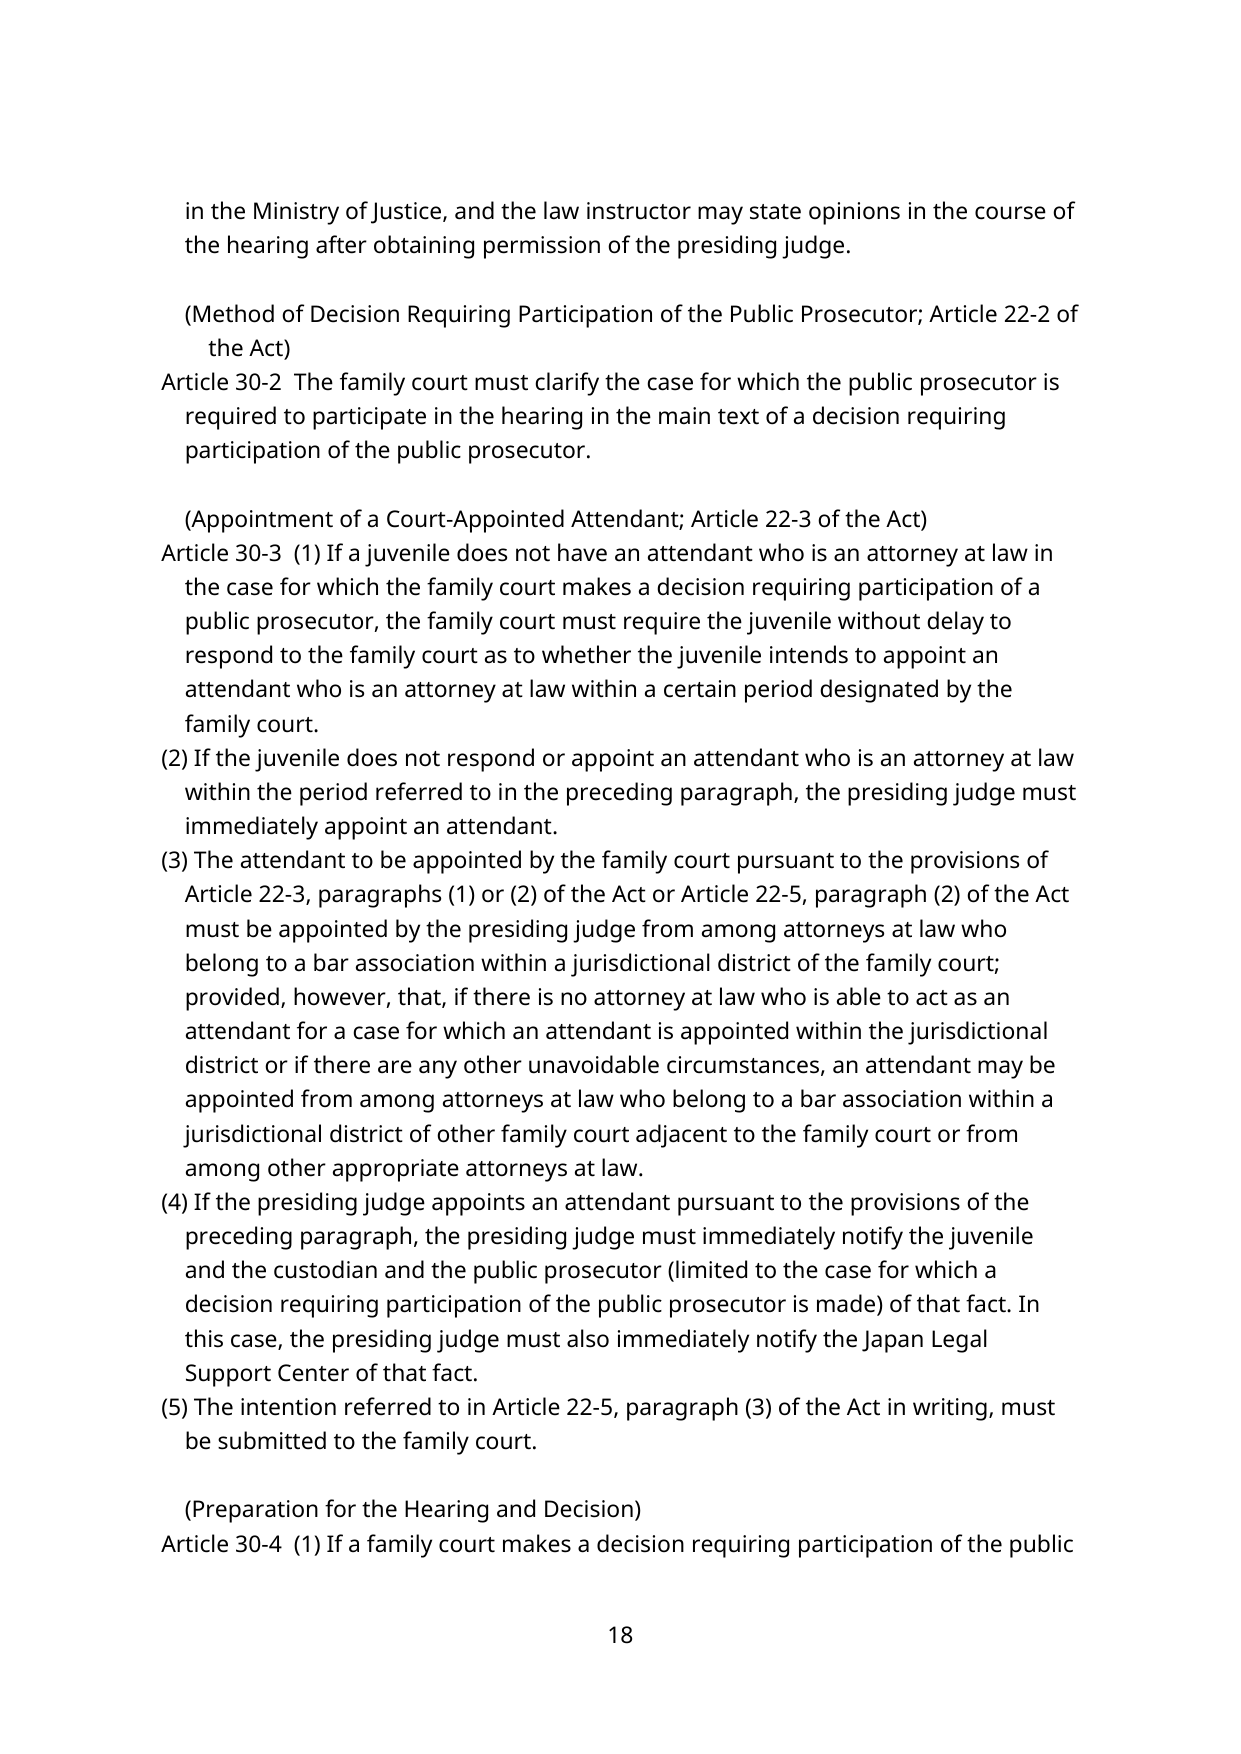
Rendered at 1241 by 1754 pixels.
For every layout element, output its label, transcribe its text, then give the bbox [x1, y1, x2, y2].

text Article 30-2 The family court must clarify the case for which the public prosecutor is required to participate in the hearing in the main text of a decision requiring participation of the public prosecutor. [161, 364, 1079, 467]
text (4) If the presiding judge appoints an attendant pursuant to the provisions of the preceding paragraph, the presiding judge must immediately notify the juvenile and the custodian and the public prosecutor (limited to the case for which a decision requiring participation of the public prosecutor is made) of that fact. In this case, the presiding judge must also immediately notify the Japan Legal Support Center of that fact. [161, 1184, 1079, 1389]
text (2) If the juvenile does not respond or appoint an attendant who is an attorney at law within the period referred to in the preceding paragraph, the presiding judge must immediately appoint an attendant. [161, 740, 1079, 843]
text (Appointment of a Court-Appointed Attendant; Article 22-3 of the Act) [184, 501, 1079, 535]
text (3) The attendant to be appointed by the family court pursuant to the provisions of Article 22-3, paragraphs (1) or (2) of the Act or Article 22-5, paragraph (2) of the Act must be appointed by the presiding judge from among attorneys at law who belong to a bar association within a jurisdictional district of the family court; provided, however, that, if there is no attorney at law who is able to act as an attendant for a case for which an attendant is appointed within the jurisdictional district or if there are any other unavoidable circumstances, an attendant may be appointed from among attorneys at law who belong to a bar association within a jurisdictional district of other family court adjacent to the family court or from among other appropriate attorneys at law. [161, 843, 1079, 1184]
text (Method of Decision Requiring Participation of the Public Prosecutor; Article 22-2 of the Act) [184, 296, 1079, 364]
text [161, 194, 1079, 262]
text (Preparation for the Hearing and Decision) [184, 1492, 1079, 1526]
text (5) The intention referred to in Article 22-5, paragraph (3) of the Act in writing, must be submitted to the family court. [161, 1389, 1079, 1458]
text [161, 1526, 1079, 1560]
text Article 30-3 (1) If a juvenile does not have an attendant who is an attorney at law in the case for which the family court makes a decision requiring participation of a public prosecutor, the family court must require the juvenile without delay to respond to the family court as to whether the juvenile intends to appoint an attendant who is an attorney at law within a certain period designated by the family court. [161, 535, 1079, 740]
